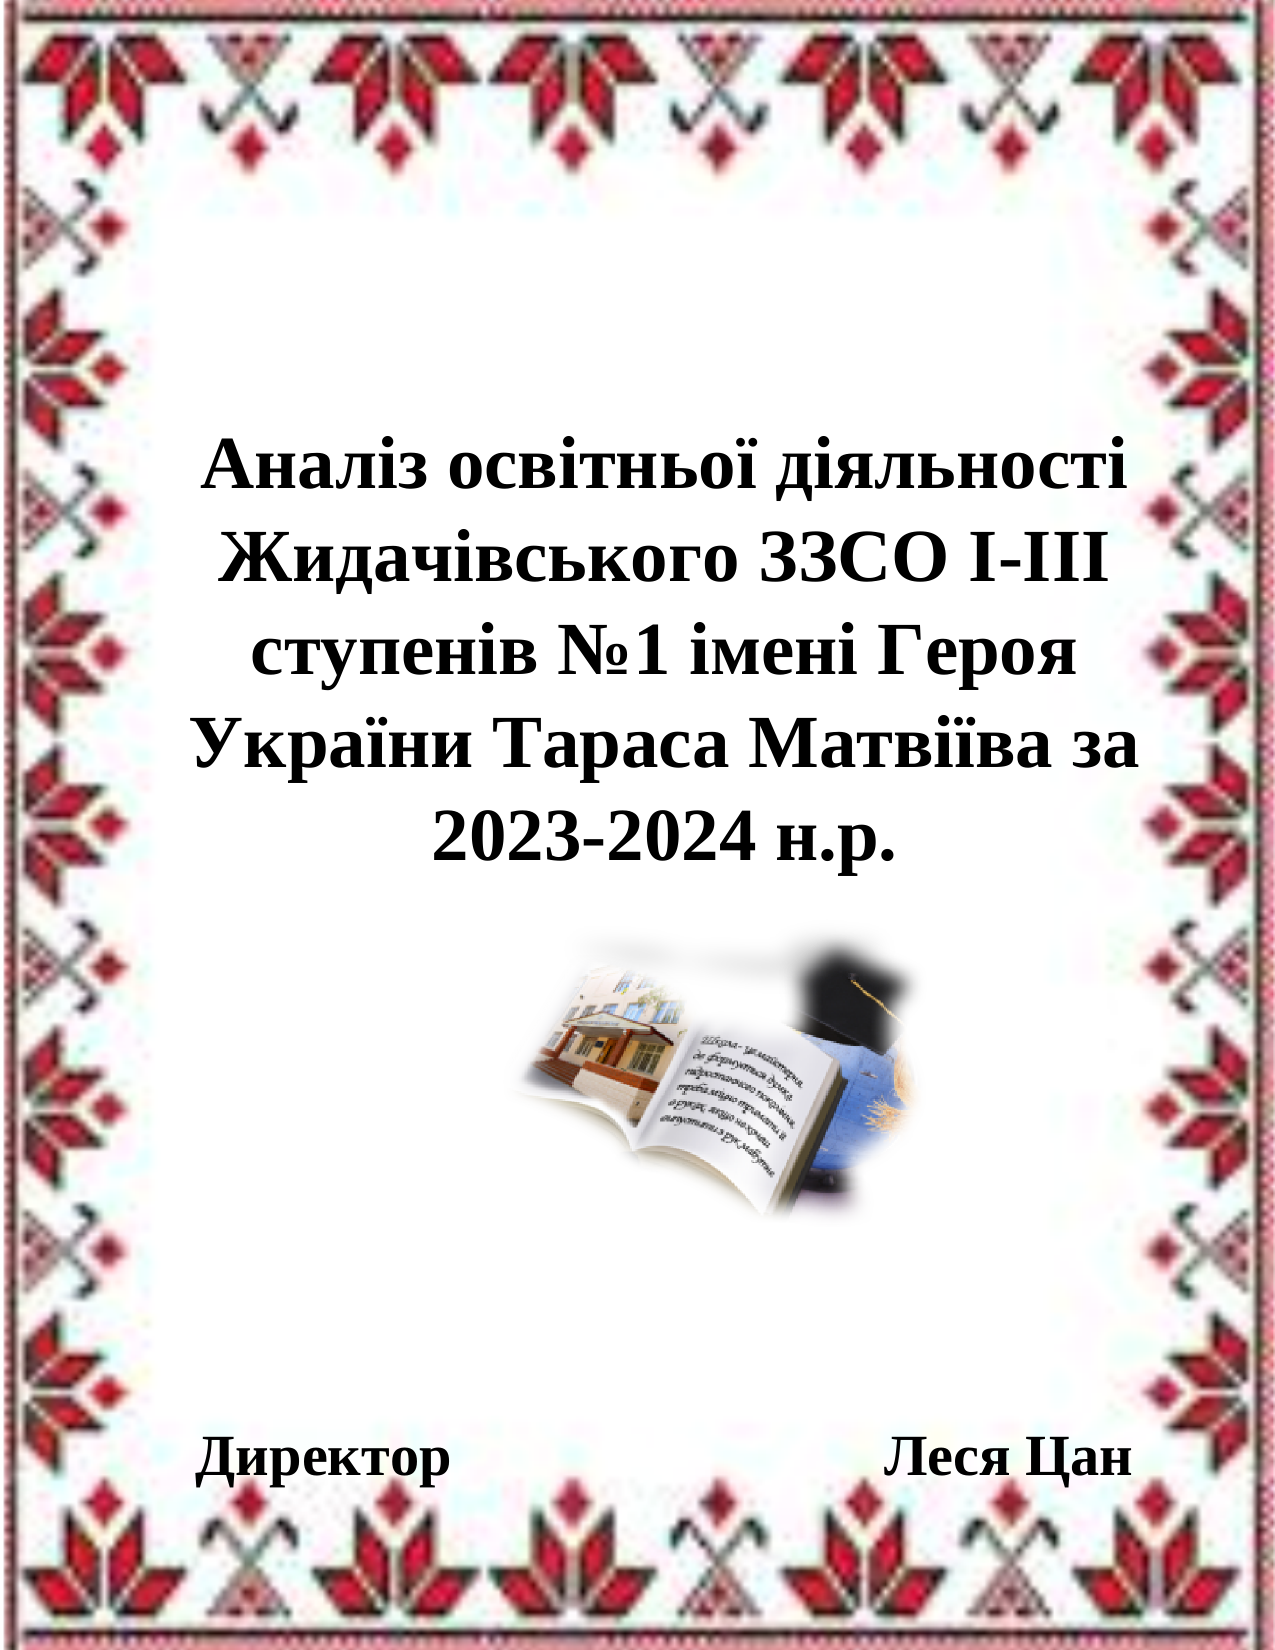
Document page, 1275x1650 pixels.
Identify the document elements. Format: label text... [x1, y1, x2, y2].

picture [6, 0, 1273, 1650]
text Директор Леся Цан [118, 1421, 1211, 1488]
text Аналіз освітньої діяльності Жидачівського ЗЗСО І-ІІІ ступенів №1 імені Героя України Тараса Матвіїва за 2023-2024 н.р. [118, 418, 1211, 877]
